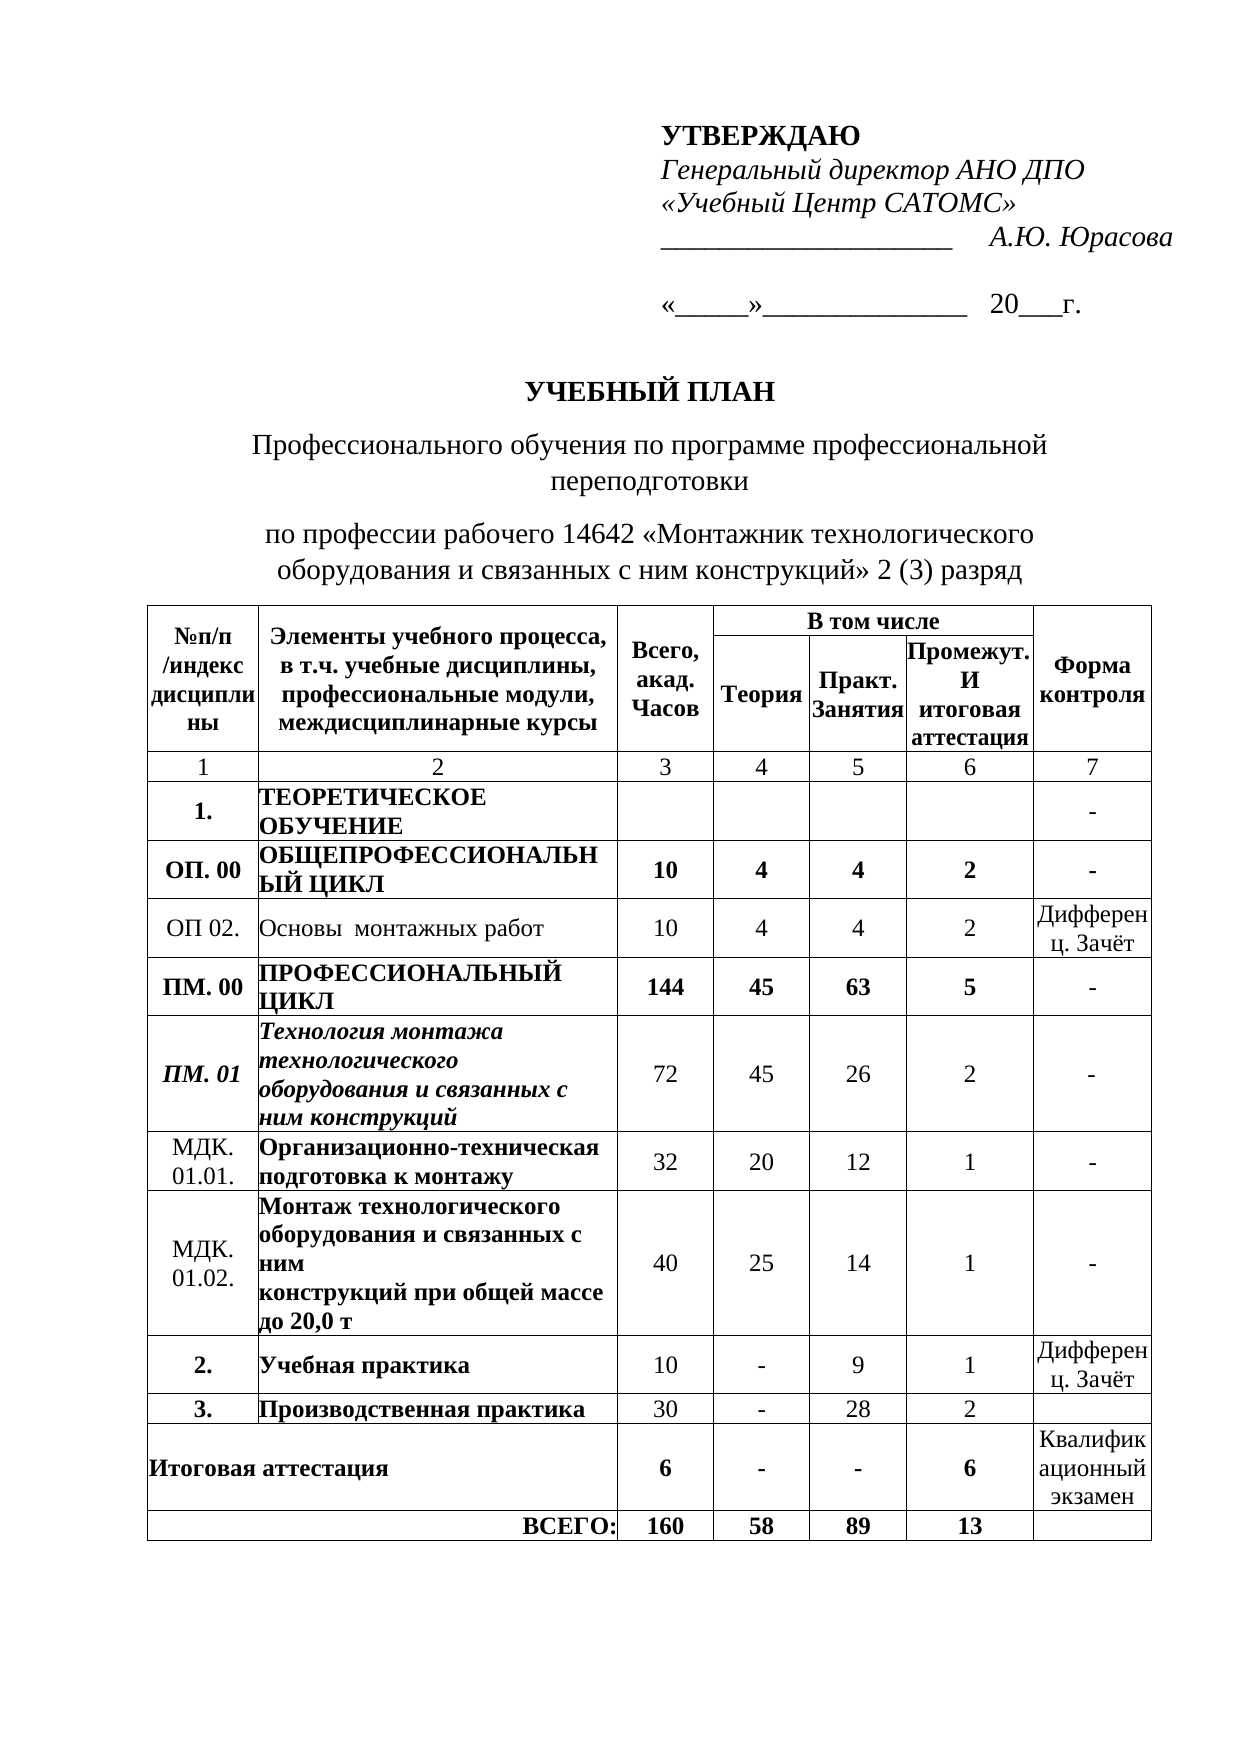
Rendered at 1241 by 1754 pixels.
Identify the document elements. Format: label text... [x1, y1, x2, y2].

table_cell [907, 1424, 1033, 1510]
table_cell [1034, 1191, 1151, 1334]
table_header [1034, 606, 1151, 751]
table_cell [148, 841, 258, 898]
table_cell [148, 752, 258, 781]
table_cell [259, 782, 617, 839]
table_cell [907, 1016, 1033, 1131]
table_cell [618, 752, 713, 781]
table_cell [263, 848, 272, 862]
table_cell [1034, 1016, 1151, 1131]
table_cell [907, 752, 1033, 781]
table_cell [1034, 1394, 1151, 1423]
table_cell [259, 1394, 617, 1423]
text Профессионального обучения по программе профессиональной переподготовки [177, 427, 1122, 497]
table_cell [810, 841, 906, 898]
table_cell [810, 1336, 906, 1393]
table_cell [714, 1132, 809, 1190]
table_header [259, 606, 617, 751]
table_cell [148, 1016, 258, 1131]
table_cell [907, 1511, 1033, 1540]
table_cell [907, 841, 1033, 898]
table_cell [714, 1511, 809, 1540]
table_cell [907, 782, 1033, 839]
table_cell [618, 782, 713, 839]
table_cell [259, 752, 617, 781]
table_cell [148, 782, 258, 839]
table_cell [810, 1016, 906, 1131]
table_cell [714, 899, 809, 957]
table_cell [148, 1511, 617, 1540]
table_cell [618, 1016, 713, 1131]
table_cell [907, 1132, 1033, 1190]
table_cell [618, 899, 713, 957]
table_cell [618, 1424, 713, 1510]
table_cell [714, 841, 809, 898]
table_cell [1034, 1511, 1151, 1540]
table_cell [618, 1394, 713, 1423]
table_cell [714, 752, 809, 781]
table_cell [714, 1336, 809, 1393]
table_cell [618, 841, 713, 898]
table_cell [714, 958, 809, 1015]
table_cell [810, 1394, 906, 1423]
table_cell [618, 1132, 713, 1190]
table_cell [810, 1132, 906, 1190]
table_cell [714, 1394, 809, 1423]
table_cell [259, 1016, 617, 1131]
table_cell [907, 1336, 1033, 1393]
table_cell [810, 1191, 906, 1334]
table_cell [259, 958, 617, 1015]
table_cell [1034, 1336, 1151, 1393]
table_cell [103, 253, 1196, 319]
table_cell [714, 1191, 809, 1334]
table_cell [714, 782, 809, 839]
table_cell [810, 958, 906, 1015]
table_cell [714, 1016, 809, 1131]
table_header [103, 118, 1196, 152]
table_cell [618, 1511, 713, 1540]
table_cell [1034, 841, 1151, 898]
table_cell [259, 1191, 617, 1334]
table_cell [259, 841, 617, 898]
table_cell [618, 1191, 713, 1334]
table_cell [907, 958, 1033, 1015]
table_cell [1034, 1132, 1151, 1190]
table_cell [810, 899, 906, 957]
text УЧЕБНЫЙ ПЛАН [177, 374, 1122, 408]
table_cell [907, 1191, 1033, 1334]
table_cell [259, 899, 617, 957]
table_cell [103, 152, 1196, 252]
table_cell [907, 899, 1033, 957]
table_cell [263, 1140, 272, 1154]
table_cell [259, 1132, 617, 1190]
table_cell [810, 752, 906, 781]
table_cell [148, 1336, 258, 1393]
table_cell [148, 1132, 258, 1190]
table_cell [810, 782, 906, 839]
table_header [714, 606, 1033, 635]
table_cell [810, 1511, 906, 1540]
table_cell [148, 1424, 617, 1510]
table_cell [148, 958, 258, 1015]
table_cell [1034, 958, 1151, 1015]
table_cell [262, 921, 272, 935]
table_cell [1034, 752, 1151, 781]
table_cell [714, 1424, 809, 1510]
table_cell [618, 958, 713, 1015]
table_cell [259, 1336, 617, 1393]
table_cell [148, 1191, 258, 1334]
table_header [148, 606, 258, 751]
text по профессии рабочего 14642 «Монтажник технологического оборудования и связанных с ним конструкций» 2 (3) разряд [177, 516, 1122, 586]
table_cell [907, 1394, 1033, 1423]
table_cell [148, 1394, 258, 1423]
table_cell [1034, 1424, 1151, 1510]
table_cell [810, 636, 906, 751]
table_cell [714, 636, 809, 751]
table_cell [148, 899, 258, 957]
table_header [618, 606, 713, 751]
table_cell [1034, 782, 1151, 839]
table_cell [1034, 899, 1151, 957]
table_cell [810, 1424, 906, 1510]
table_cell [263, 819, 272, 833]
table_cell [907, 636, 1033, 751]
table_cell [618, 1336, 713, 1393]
